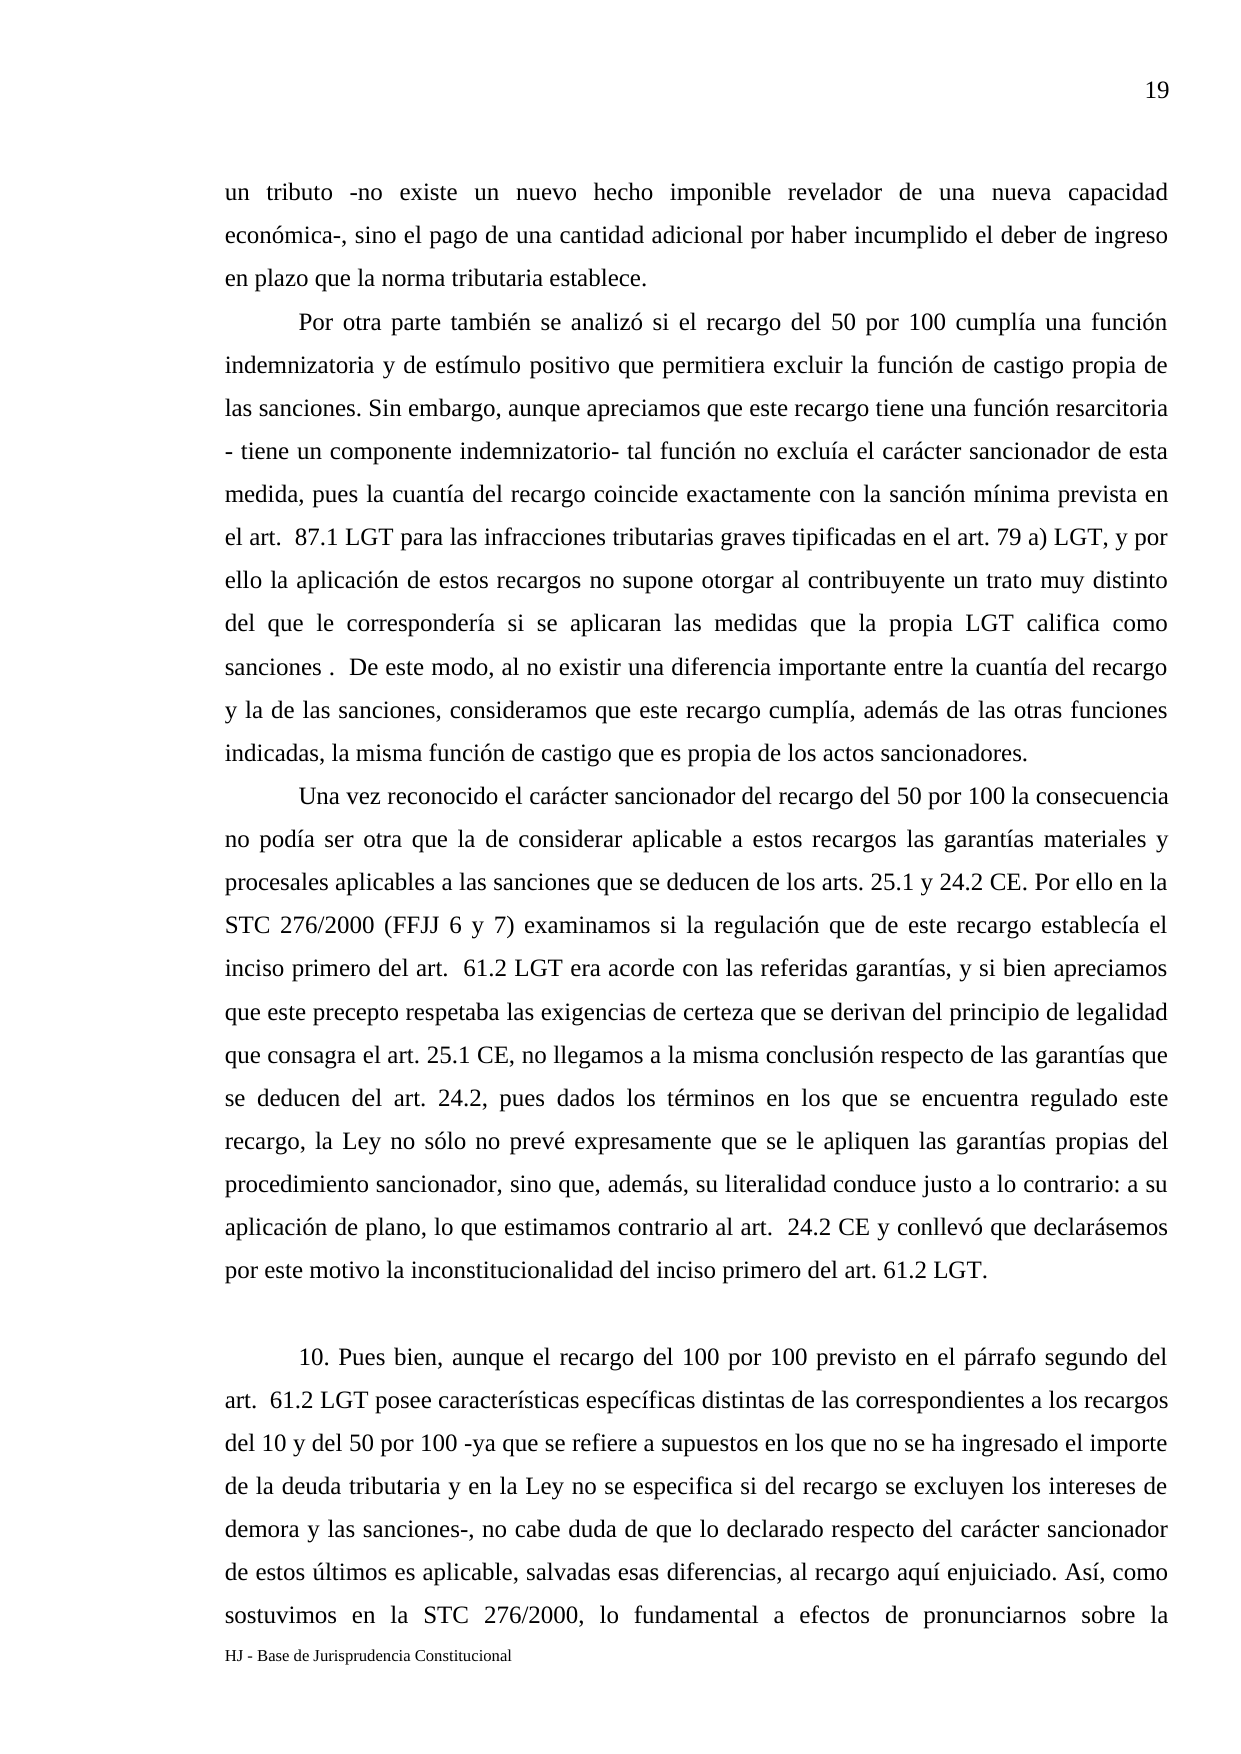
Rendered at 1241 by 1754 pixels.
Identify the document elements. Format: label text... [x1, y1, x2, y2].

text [224, 177, 1169, 292]
text Por otra parte también se analizó si el recargo del 50 por 100 cumplía una función indemnizatoria y de estímulo positivo que permitiera excluir la función de castigo propia de las sanciones. Sin embargo, aunque apreciamos que este recargo tiene una función resarcitoria - tiene un componente indemnizatorio- tal función no excluía el carácter sancionador de esta medida, pues la cuantía del recargo coincide exactamente con la sanción mínima prevista en el art. 87.1 LGT para las infracciones tributarias graves tipificadas en el art. 79 a) LGT, y por ello la aplicación de estos recargos no supone otorgar al contribuyente un trato muy distinto del que le correspondería si se aplicaran las medidas que la propia LGT califica como sanciones . De este modo, al no existir una diferencia importante entre la cuantía del recargo y la de las sanciones, consideramos que este recargo cumplía, además de las otras funciones indicadas, la misma función de castigo que es propia de los actos sancionadores. [224, 307, 1169, 767]
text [224, 1342, 1169, 1629]
text Una vez reconocido el carácter sancionador del recargo del 50 por 100 la consecuencia no podía ser otra que la de considerar aplicable a estos recargos las garantías materiales y procesales aplicables a las sanciones que se deducen de los arts. 25.1 y 24.2 CE. Por ello en la STC 276/2000 (FFJJ 6 y 7) examinamos si la regulación que de este recargo establecía el inciso primero del art. 61.2 LGT era acorde con las referidas garantías, y si bien apreciamos que este precepto respetaba las exigencias de certeza que se derivan del principio de legalidad que consagra el art. 25.1 CE, no llegamos a la misma conclusión respecto de las garantías que se deducen del art. 24.2, pues dados los términos en los que se encuentra regulado este recargo, la Ley no sólo no prevé expresamente que se le apliquen las garantías propias del procedimiento sancionador, sino que, además, su literalidad conduce justo a lo contrario: a su aplicación de plano, lo que estimamos contrario al art. 24.2 CE y conllevó que declarásemos por este motivo la inconstitucionalidad del inciso primero del art. 61.2 LGT. [224, 781, 1169, 1284]
